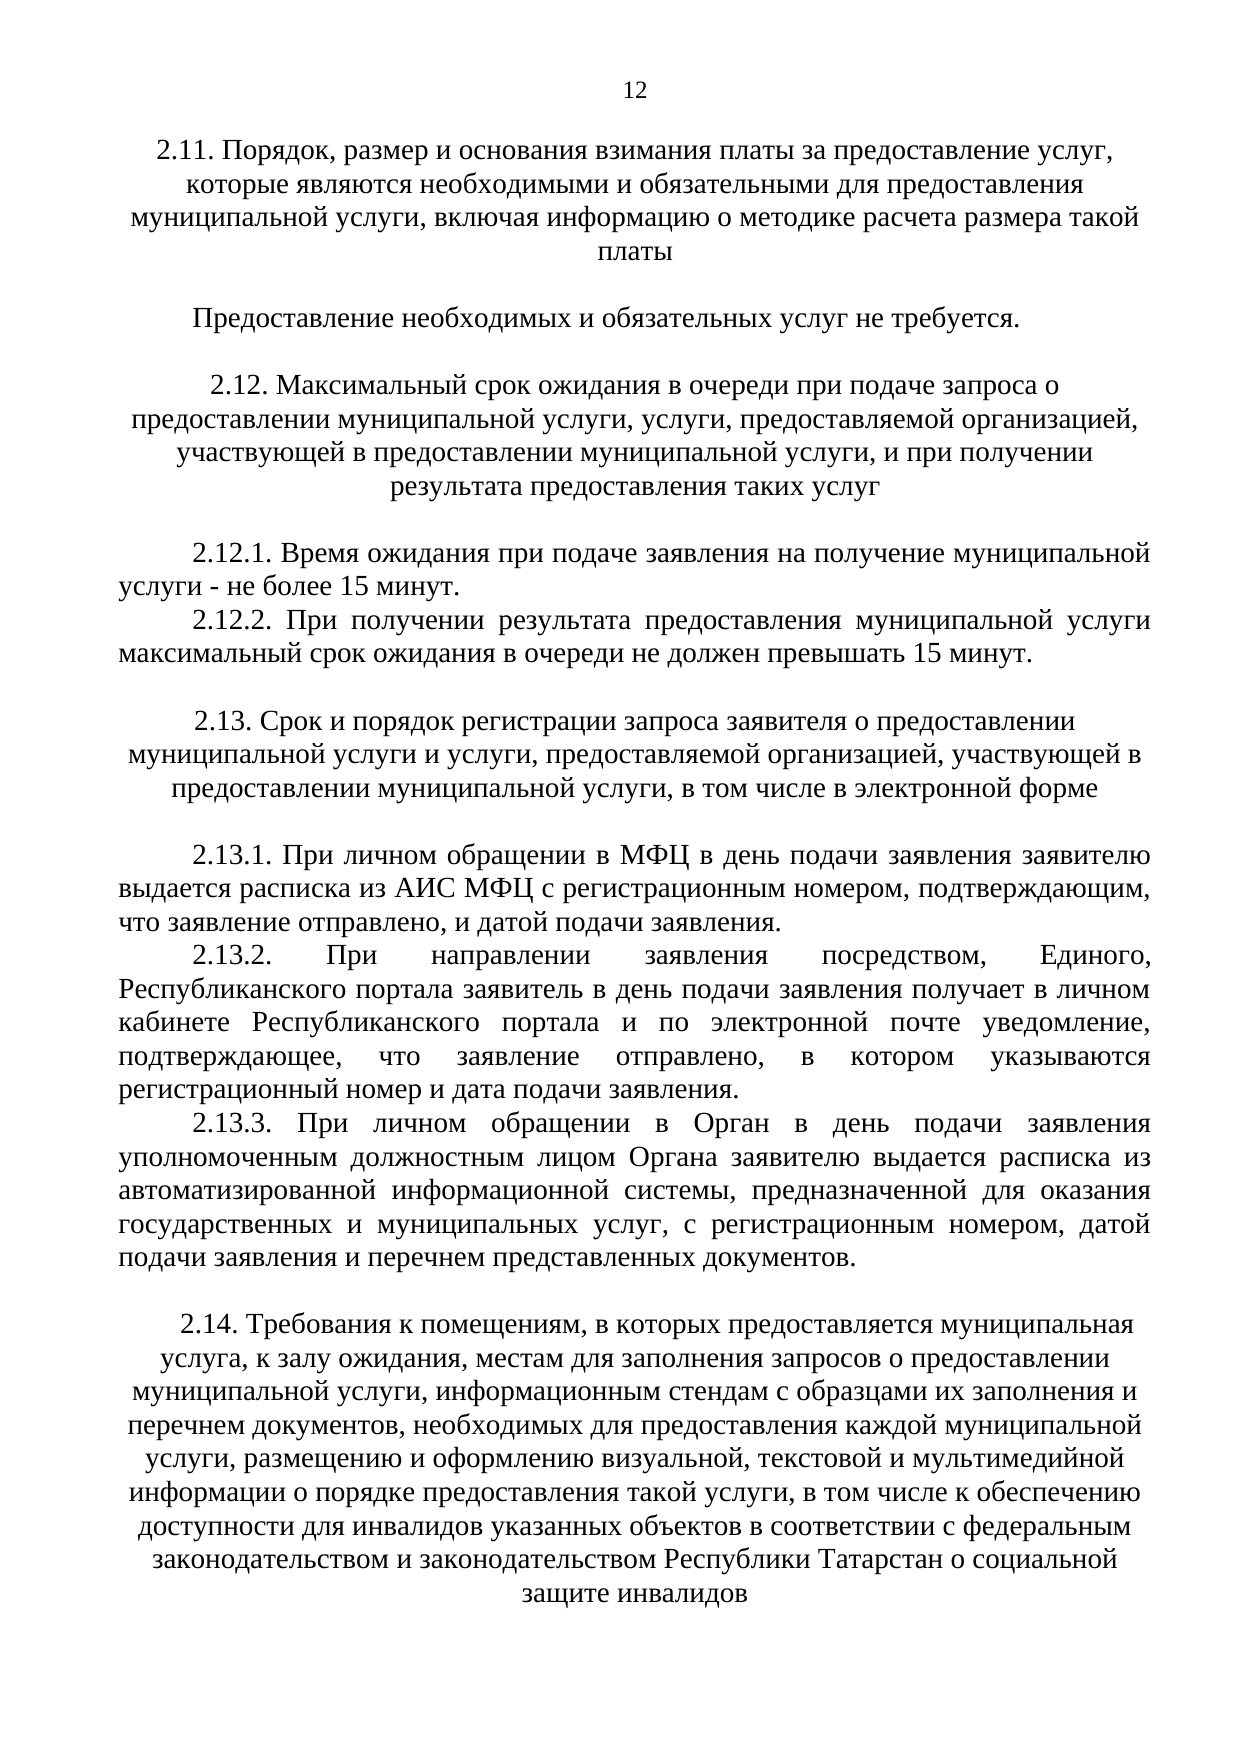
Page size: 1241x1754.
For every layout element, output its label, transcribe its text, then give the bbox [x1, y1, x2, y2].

text Предоставление необходимых и обязательных услуг не требуется. [118, 300, 1152, 334]
text 2.13. Срок и порядок регистрации запроса заявителя о предоставлении муниципальной услуги и услуги, предоставляемой организацией, участвующей в предоставлении муниципальной услуги, в том числе в электронной форме [118, 703, 1152, 803]
text 2.13.2. При направлении заявления посредством, Единого, Республиканского портала заявитель в день подачи заявления получает в личном кабинете Республиканского портала и по электронной почте уведомление, подтверждающее, что заявление отправлено, в котором указываются регистрационный номер и дата подачи заявления. [118, 937, 1152, 1105]
text 2.12.2. При получении результата предоставления муниципальной услуги максимальный срок ожидания в очереди не должен превышать 15 минут. [118, 602, 1152, 669]
text 2.12.1. Время ожидания при подаче заявления на получение муниципальной услуги - не более 15 минут. [118, 535, 1152, 602]
text 2.12. Максимальный срок ожидания в очереди при подаче запроса о предоставлении муниципальной услуги, услуги, предоставляемой организацией, участвующей в предоставлении муниципальной услуги, и при получении результата предоставления таких услуг [118, 367, 1152, 501]
text 2.13.3. При личном обращении в Орган в день подачи заявления уполномоченным должностным лицом Органа заявителю выдается расписка из автоматизированной информационной системы, предназначенной для оказания государственных и муниципальных услуг, с регистрационным номером, датой подачи заявления и перечнем представленных документов. [118, 1105, 1152, 1273]
text 2.13.1. При личном обращении в МФЦ в день подачи заявления заявителю выдается расписка из АИС МФЦ с регистрационным номером, подтверждающим, что заявление отправлено, и датой подачи заявления. [118, 837, 1152, 937]
text 2.11. Порядок, размер и основания взимания платы за предоставление услуг, которые являются необходимыми и обязательными для предоставления муниципальной услуги, включая информацию о методике расчета размера такой платы [118, 132, 1152, 267]
text 2.14. Требования к помещениям, в которых предоставляется муниципальная услуга, к залу ожидания, местам для заполнения запросов о предоставлении муниципальной услуги, информационным стендам с образцами их заполнения и перечнем документов, необходимых для предоставления каждой муниципальной услуги, размещению и оформлению визуальной, текстовой и мультимедийной информации о порядке предоставления такой услуги, в том числе к обеспечению доступности для инвалидов указанных объектов в соответствии с федеральным законодательством и законодательством Республики Татарстан о социальной защите инвалидов [118, 1306, 1152, 1608]
